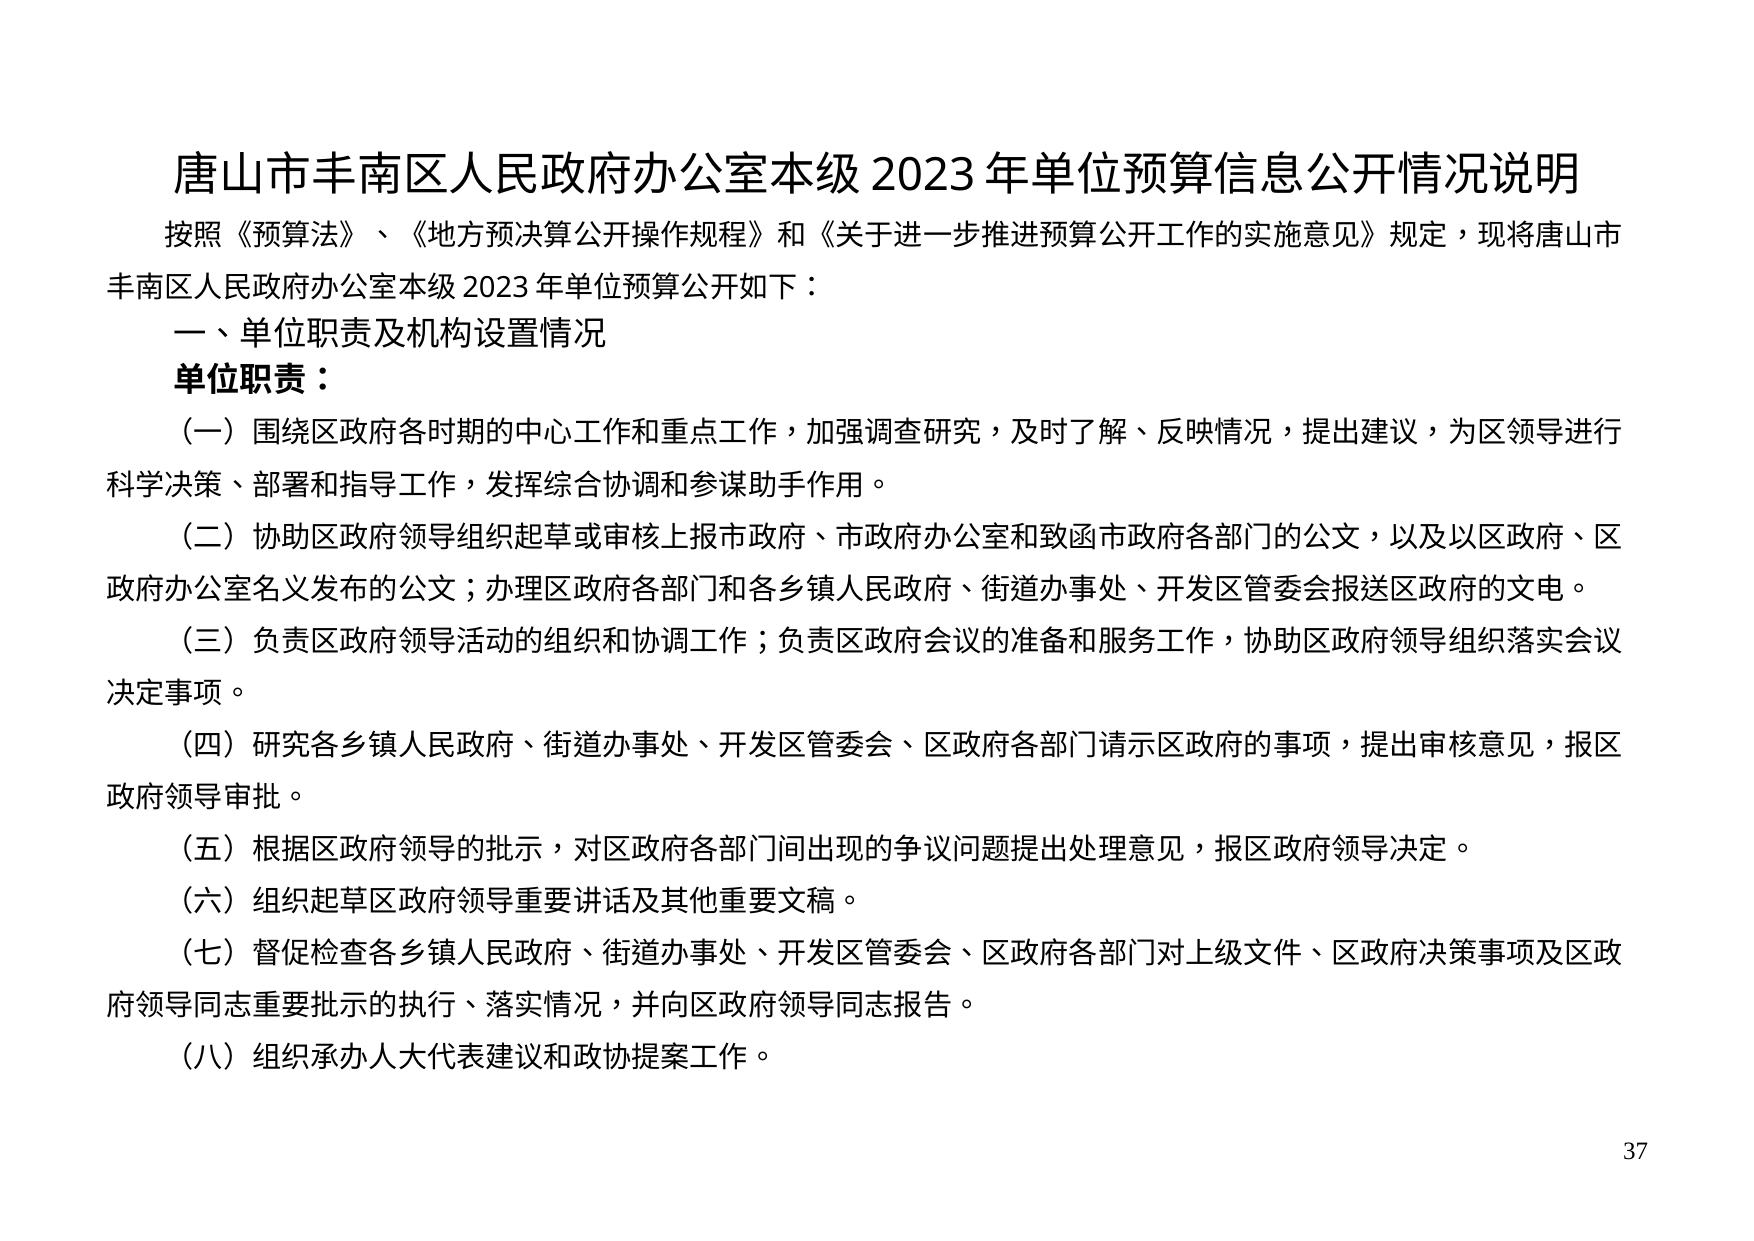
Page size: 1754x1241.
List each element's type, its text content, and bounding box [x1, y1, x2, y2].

text （三）负责区政府领导活动的组织和协调工作；负责区政府会议的准备和服务工作，协助区政府领导组织落实会议决定事项。 [106, 609, 1648, 714]
text 单位职责： [106, 356, 1648, 401]
text （六）组织起草区政府领导重要讲话及其他重要文稿。 [106, 870, 1648, 922]
text （一）围绕区政府各时期的中心工作和重点工作，加强调查研究，及时了解、反映情况，提出建议，为区领导进行科学决策、部署和指导工作，发挥综合协调和参谋助手作用。 [106, 401, 1648, 505]
text （七）督促检查各乡镇人民政府、街道办事处、开发区管委会、区政府各部门对上级文件、区政府决策事项及区政府领导同志重要批示的执行、落实情况，并向区政府领导同志报告。 [106, 922, 1648, 1026]
text （四）研究各乡镇人民政府、街道办事处、开发区管委会、区政府各部门请示区政府的事项，提出审核意见，报区政府领导审批。 [106, 714, 1648, 818]
text 按照《预算法》、《地方预决算公开操作规程》和《关于进一步推进预算公开工作的实施意见》规定，现将唐山市丰南区人民政府办公室本级2023年单位预算公开如下： [106, 204, 1648, 308]
text （五）根据区政府领导的批示，对区政府各部门间出现的争议问题提出处理意见，报区政府领导决定。 [106, 818, 1648, 870]
text （八）组织承办人大代表建议和政协提案工作。 [106, 1026, 1648, 1078]
text 唐山市丰南区人民政府办公室本级2023年单位预算信息公开情况说明 [106, 142, 1648, 204]
text （二）协助区政府领导组织起草或审核上报市政府、市政府办公室和致函市政府各部门的公文，以及以区政府、区政府办公室名义发布的公文；办理区政府各部门和各乡镇人民政府、街道办事处、开发区管委会报送区政府的文电。 [106, 505, 1648, 609]
text 一、单位职责及机构设置情况 [106, 309, 1648, 355]
